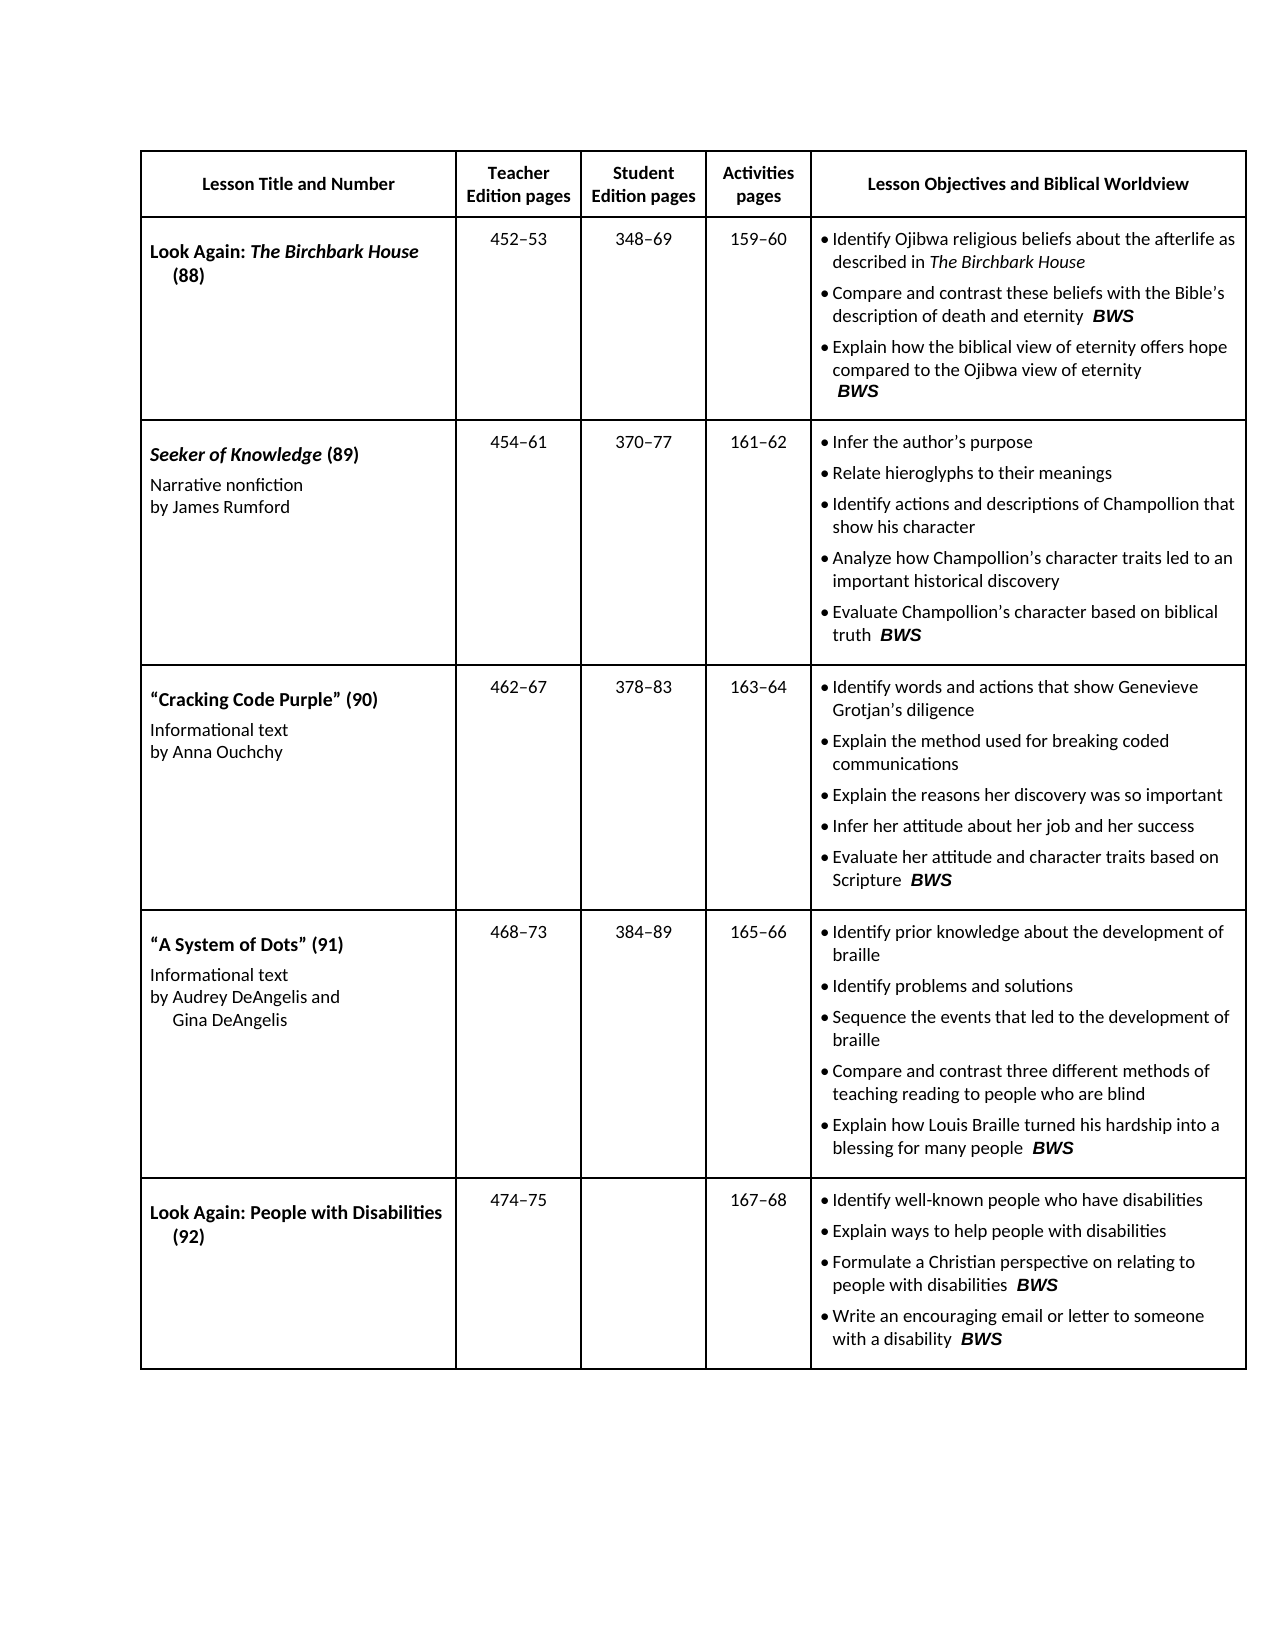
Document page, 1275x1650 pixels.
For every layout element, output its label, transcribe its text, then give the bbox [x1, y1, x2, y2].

table_cell Identify words and actions that show Genevieve Grotjan’s diligence Explain the method used for breaking coded communications Explain the reasons her discovery was so important Infer her attitude about her job and her success Evaluate her attitude and character traits based on Scripture BWS [812, 666, 1245, 909]
table_cell 454–61 [457, 421, 580, 664]
table_cell Seeker of Knowledge (89) Narrative nonfiction by James Rumford [142, 421, 455, 664]
table_cell 165–66 [707, 911, 810, 1177]
table_cell Identify Ojibwa religious beliefs about the afterlife as described in The Birchbark House Compare and contrast these beliefs with the Bible’s description of death and eternity BWS Explain how the biblical view of eternity offers hope compared to the Ojibwa view of eternity BWS [812, 218, 1245, 419]
table_header Activities pages [707, 152, 810, 216]
table_header Lesson Objectives and Biblical Worldview [812, 152, 1245, 216]
table_cell Infer the author’s purpose Relate hieroglyphs to their meanings Identify actions and descriptions of Champollion that show his character Analyze how Champollion’s character traits led to an important historical discovery Evaluate Champollion’s character based on biblical truth BWS [812, 421, 1245, 664]
table_cell “A System of Dots” (91) Informational text by Audrey DeAngelis and Gina DeAngelis [142, 911, 455, 1177]
table_cell 474–75 [457, 1179, 580, 1367]
table_cell 370–77 [582, 421, 705, 664]
table_cell [582, 1179, 705, 1367]
table_cell 167–68 [707, 1179, 810, 1367]
table_cell “Cracking Code Purple” (90) Informational text by Anna Ouchchy [142, 666, 455, 909]
table_cell 161–62 [707, 421, 810, 664]
table_cell 384–89 [582, 911, 705, 1177]
table_cell Look Again: People with Disabilities (92) [142, 1179, 455, 1367]
table_cell 348–69 [582, 218, 705, 419]
table_cell 468–73 [457, 911, 580, 1177]
table_cell Identify well-known people who have disabilities Explain ways to help people with disabilities Formulate a Christian perspective on relating to people with disabilities BWS Write an encouraging email or letter to someone with a disability BWS [812, 1179, 1245, 1367]
table_cell Identify prior knowledge about the development of braille Identify problems and solutions Sequence the events that led to the development of braille Compare and contrast three different methods of teaching reading to people who are blind Explain how Louis Braille turned his hardship into a blessing for many people BWS [812, 911, 1245, 1177]
table_header Teacher Edition pages [457, 152, 580, 216]
table_cell 159–60 [707, 218, 810, 419]
table_header Student Edition pages [582, 152, 705, 216]
table_cell 378–83 [582, 666, 705, 909]
table_cell 452–53 [457, 218, 580, 419]
table_cell 163–64 [707, 666, 810, 909]
table_cell Look Again: The Birchbark House (88) [142, 218, 455, 419]
table_header Lesson Title and Number [142, 152, 455, 216]
table_cell 462–67 [457, 666, 580, 909]
